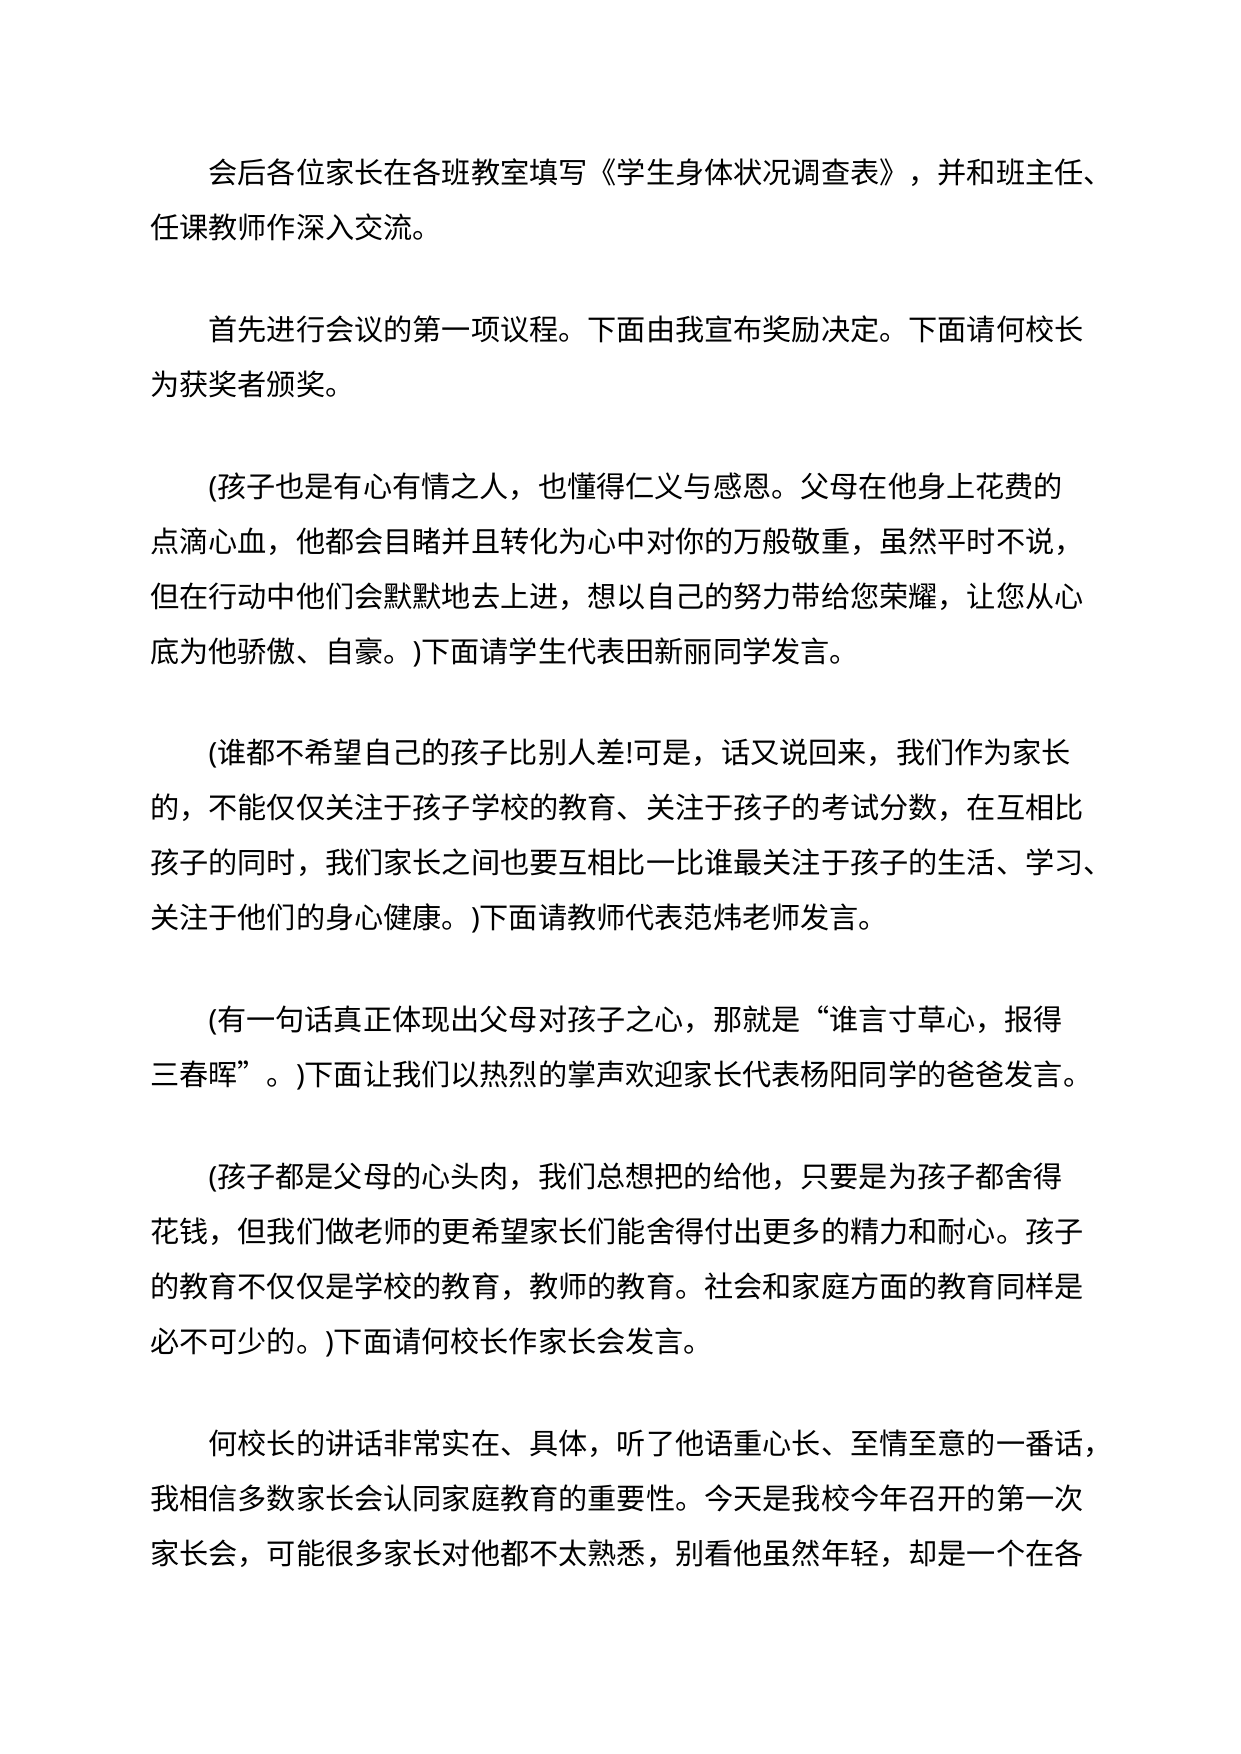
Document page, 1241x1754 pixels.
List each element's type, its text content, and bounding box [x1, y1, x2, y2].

text (孩子都是父母的心头肉，我们总想把的给他，只要是为孩子都舍得花钱，但我们做老师的更希望家长们能舍得付出更多的精力和耐心。孩子的教育不仅仅是学校的教育，教师的教育。社会和家庭方面的教育同样是必不可少的。)下面请何校长作家长会发言。 [150, 1154, 1090, 1361]
text (有一句话真正体现出父母对孩子之心，那就是“谁言寸草心，报得三春晖”。)下面让我们以热烈的掌声欢迎家长代表杨阳同学的爸爸发言。 [150, 997, 1090, 1094]
text 会后各位家长在各班教室填写《学生身体状况调查表》，并和班主任、任课教师作深入交流。 [150, 150, 1090, 247]
text (谁都不希望自己的孩子比别人差!可是，话又说回来，我们作为家长的，不能仅仅关注于孩子学校的教育、关注于孩子的考试分数，在互相比孩子的同时，我们家长之间也要互相比一比谁最关注于孩子的生活、学习、关注于他们的身心健康。)下面请教师代表范炜老师发言。 [150, 730, 1090, 937]
text (孩子也是有心有情之人，也懂得仁义与感恩。父母在他身上花费的点滴心血，他都会目睹并且转化为心中对你的万般敬重，虽然平时不说，但在行动中他们会默默地去上进，想以自己的努力带给您荣耀，让您从心底为他骄傲、自豪。)下面请学生代表田新丽同学发言。 [150, 463, 1090, 671]
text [150, 1421, 1090, 1573]
text 首先进行会议的第一项议程。下面由我宣布奖励决定。下面请何校长为获奖者颁奖。 [150, 307, 1090, 404]
